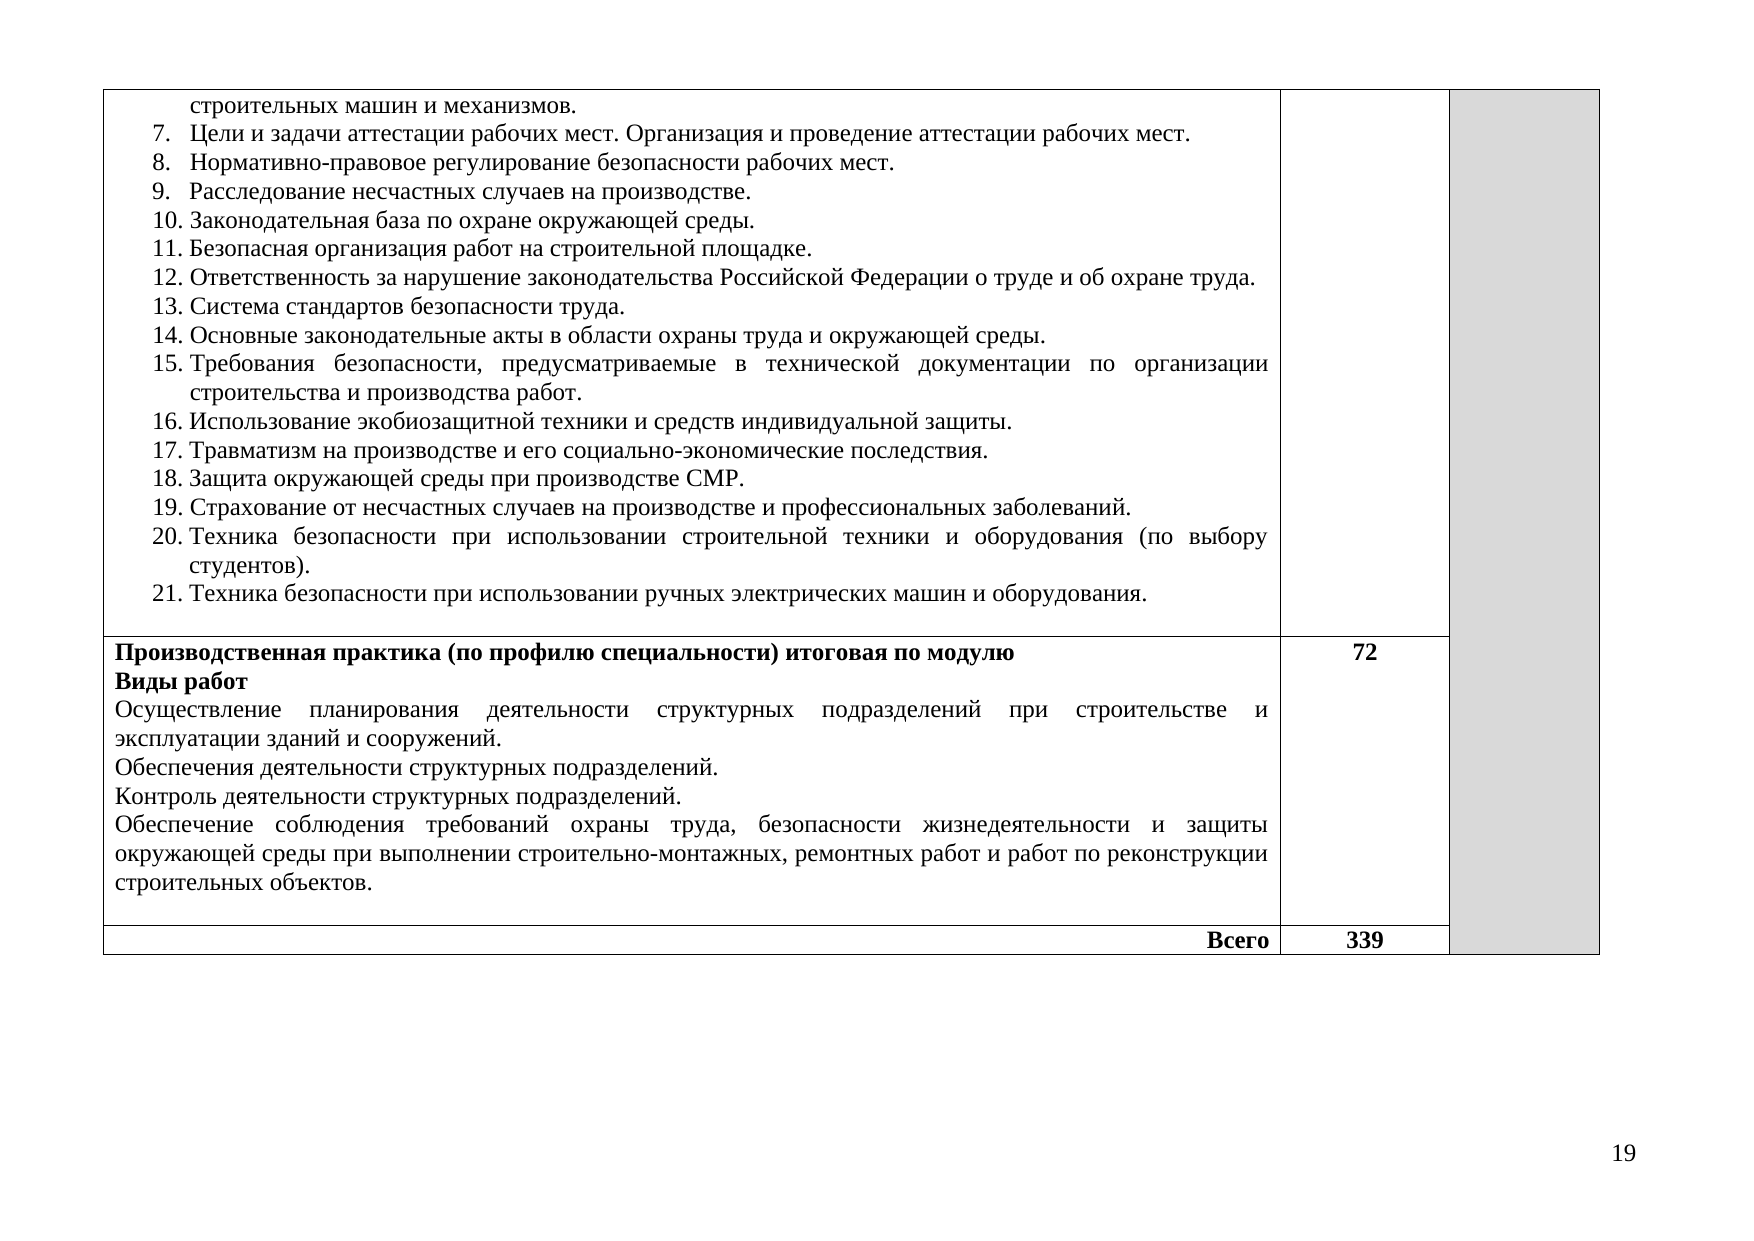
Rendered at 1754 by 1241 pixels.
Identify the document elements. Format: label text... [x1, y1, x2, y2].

table_cell 339 [1281, 926, 1449, 954]
table_cell Всего [104, 926, 1280, 954]
table_cell 72 [1281, 637, 1449, 924]
table_cell Производственная практика (по профилю специальности) итоговая по модулю Виды работ Осуществление планирования деятельности структурных подразделений при строительстве и эксплуатации зданий и сооружений. Обеспечения деятельности структурных подразделений. Контроль деятельности структурных подразделений. Обеспечение соблюдения требований охраны труда, безопасности жизнедеятельности и защиты окружающей среды при выполнении строительно-монтажных, ремонтных работ и работ по реконструкции строительных объектов. [104, 637, 1280, 924]
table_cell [104, 90, 1280, 636]
